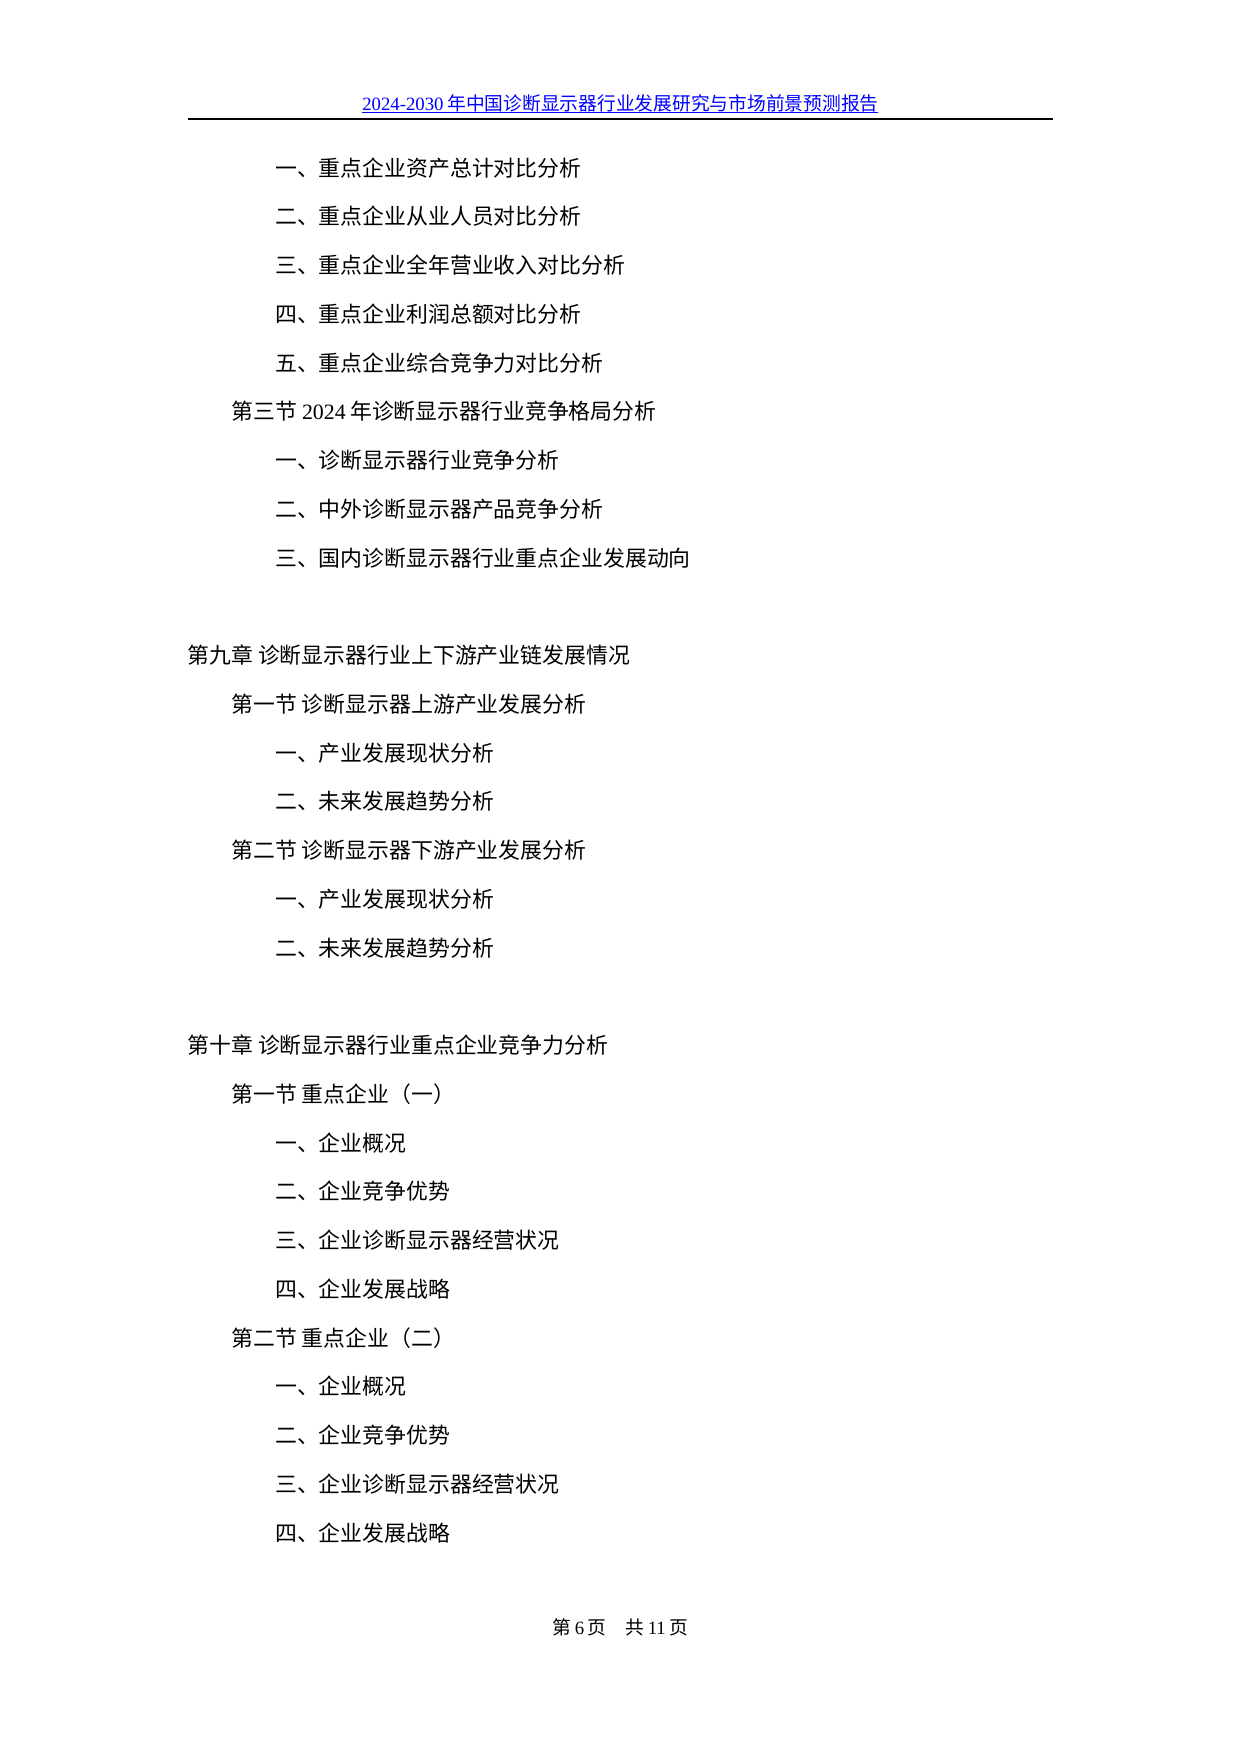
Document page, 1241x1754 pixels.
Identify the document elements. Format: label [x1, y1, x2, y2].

text [187, 150, 1053, 1548]
